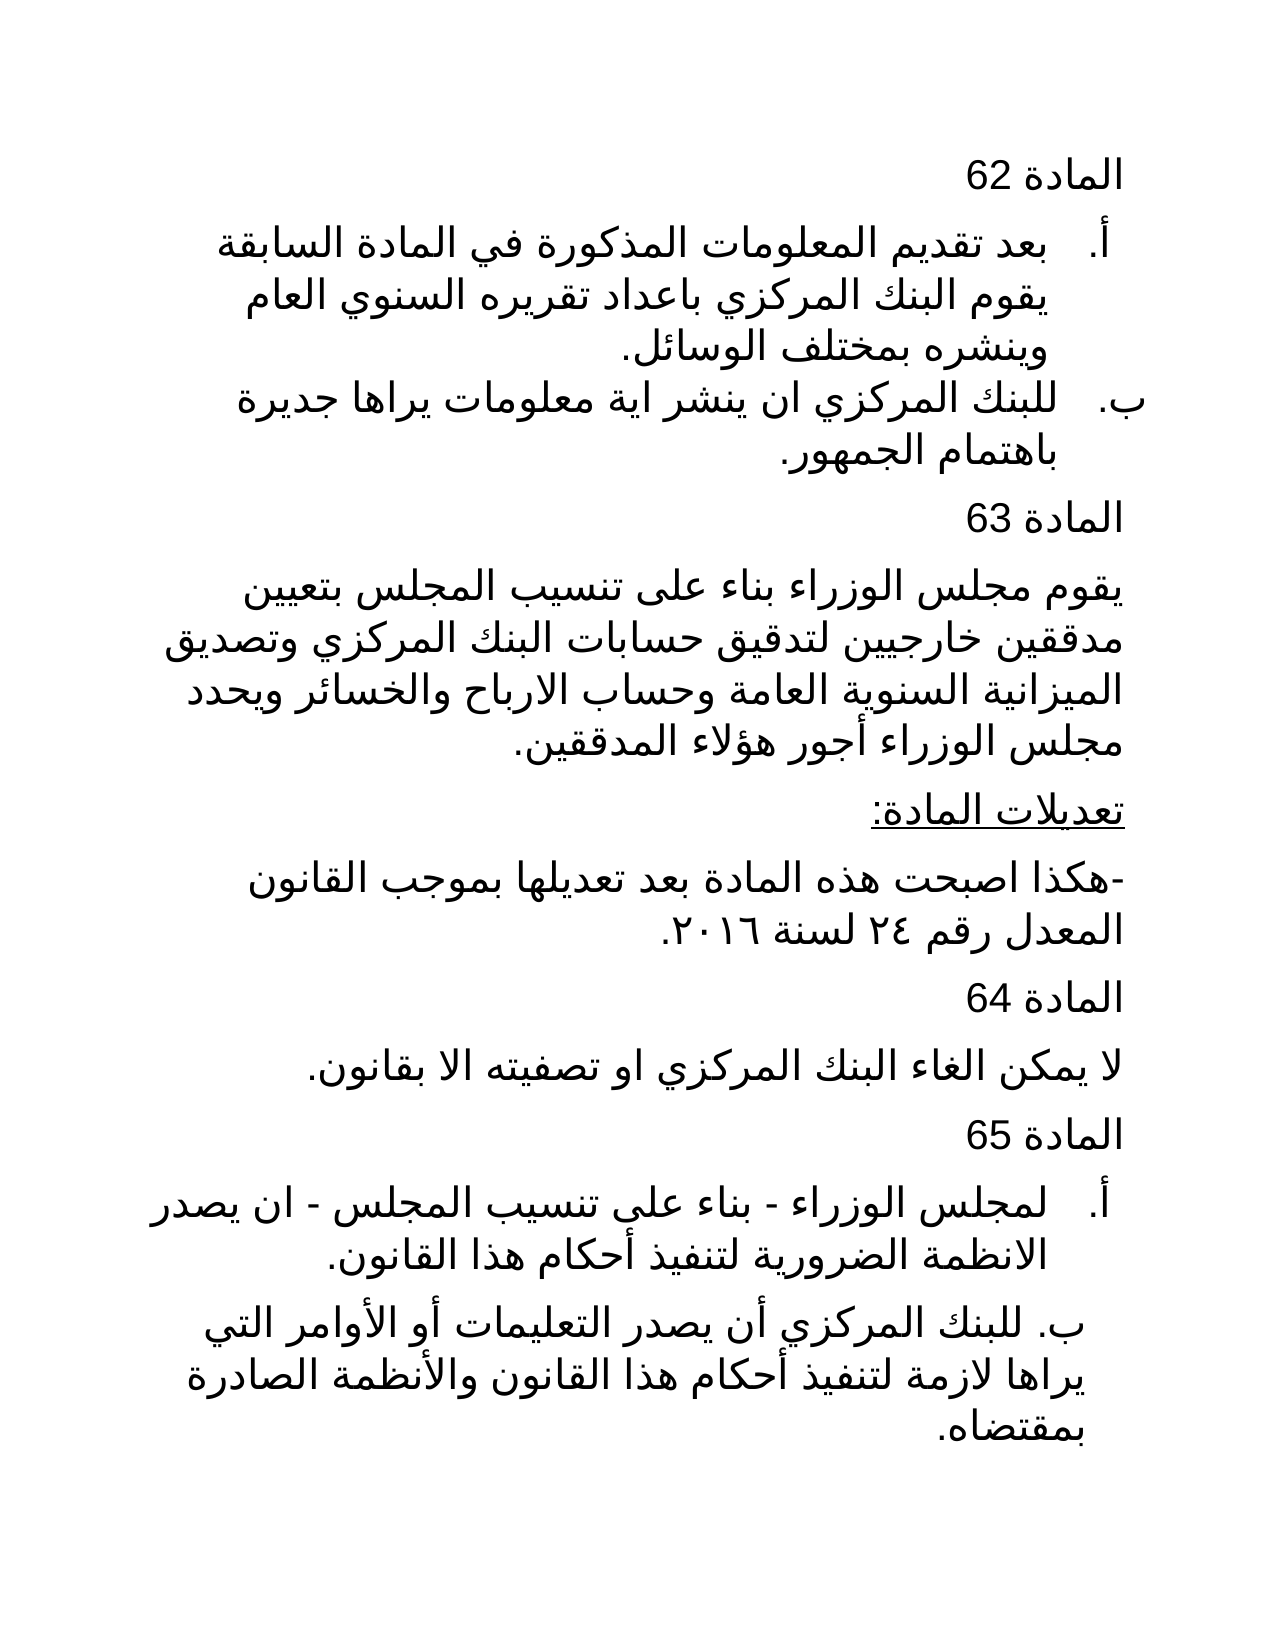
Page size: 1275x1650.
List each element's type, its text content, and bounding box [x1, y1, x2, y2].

text المادة 63 [150, 493, 1125, 541]
list لمجلس الوزراء - بناء على تنسيب المجلس - ان يصدر الانظمة الضرورية لتنفيذ أحكام هذا القانون. [150, 1178, 1087, 1278]
text تعديلات المادة: [150, 785, 1125, 833]
text المادة 62 [150, 150, 1125, 198]
list للبنك المركزي ان ينشر اية معلومات يراها جديرة باهتمام الجمهور. [150, 373, 1097, 473]
text المادة 65 [150, 1110, 1125, 1158]
text يقوم مجلس الوزراء بناء على تنسيب المجلس بتعيين مدققين خارجيين لتدقيق حسابات البنك المركزي وتصديق الميزانية السنوية العامة وحساب الارباح والخسائر ويحدد مجلس الوزراء أجور هؤلاء المدققين. [150, 562, 1125, 764]
text المادة 64 [150, 973, 1125, 1021]
text ب. للبنك المركزي أن يصدر التعليمات أو الأوامر التي يراها لازمة لتنفيذ أحكام هذا القانون والأنظمة الصادرة بمقتضاه. [150, 1298, 1087, 1449]
list بعد تقديم المعلومات المذكورة في المادة السابقة يقوم البنك المركزي باعداد تقريره السنوي العام وينشره بمختلف الوسائل. [150, 218, 1087, 369]
text لا يمكن الغاء البنك المركزي او تصفيته الا بقانون. [150, 1042, 1125, 1089]
text -هكذا اصبحت هذه المادة بعد تعديلها بموجب القانون المعدل رقم ٢٤ لسنة ٢٠١٦. [150, 853, 1125, 953]
